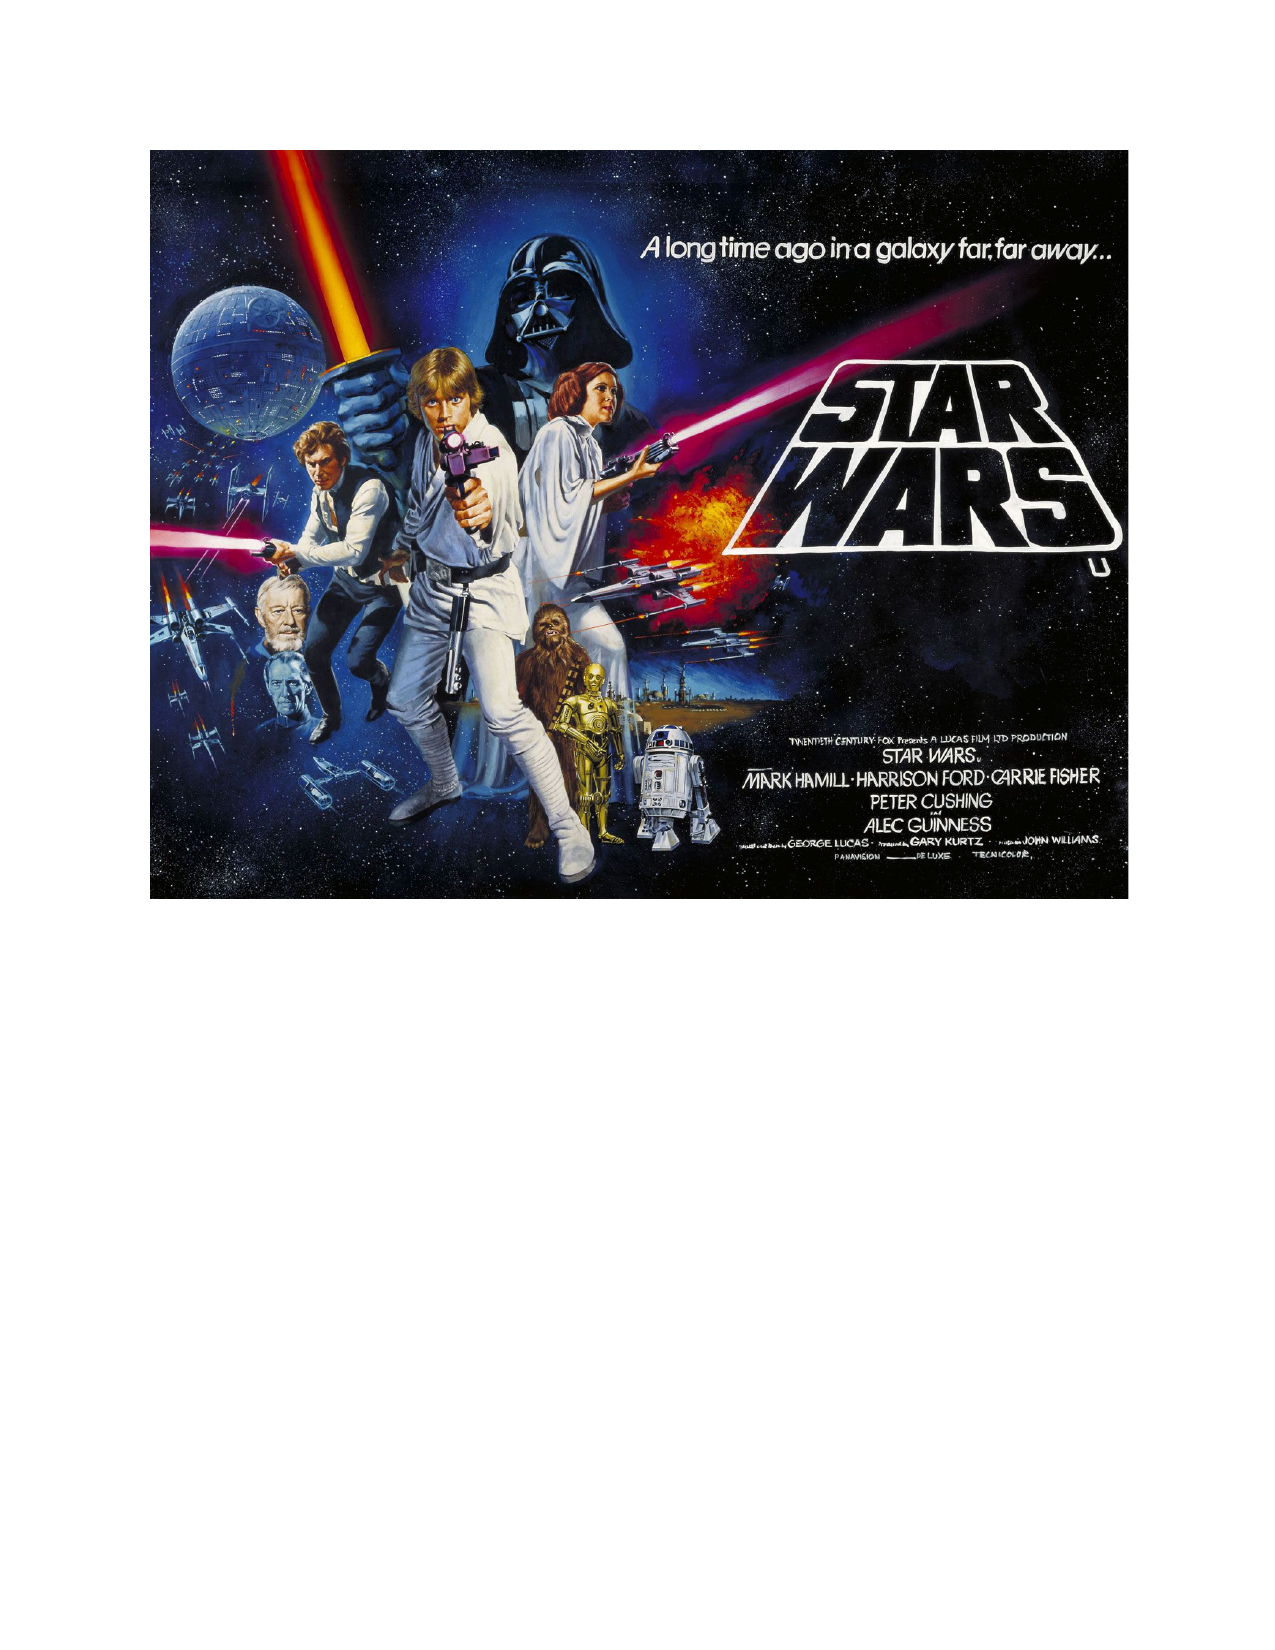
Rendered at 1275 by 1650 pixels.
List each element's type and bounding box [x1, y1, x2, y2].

picture [150, 150, 1129, 899]
